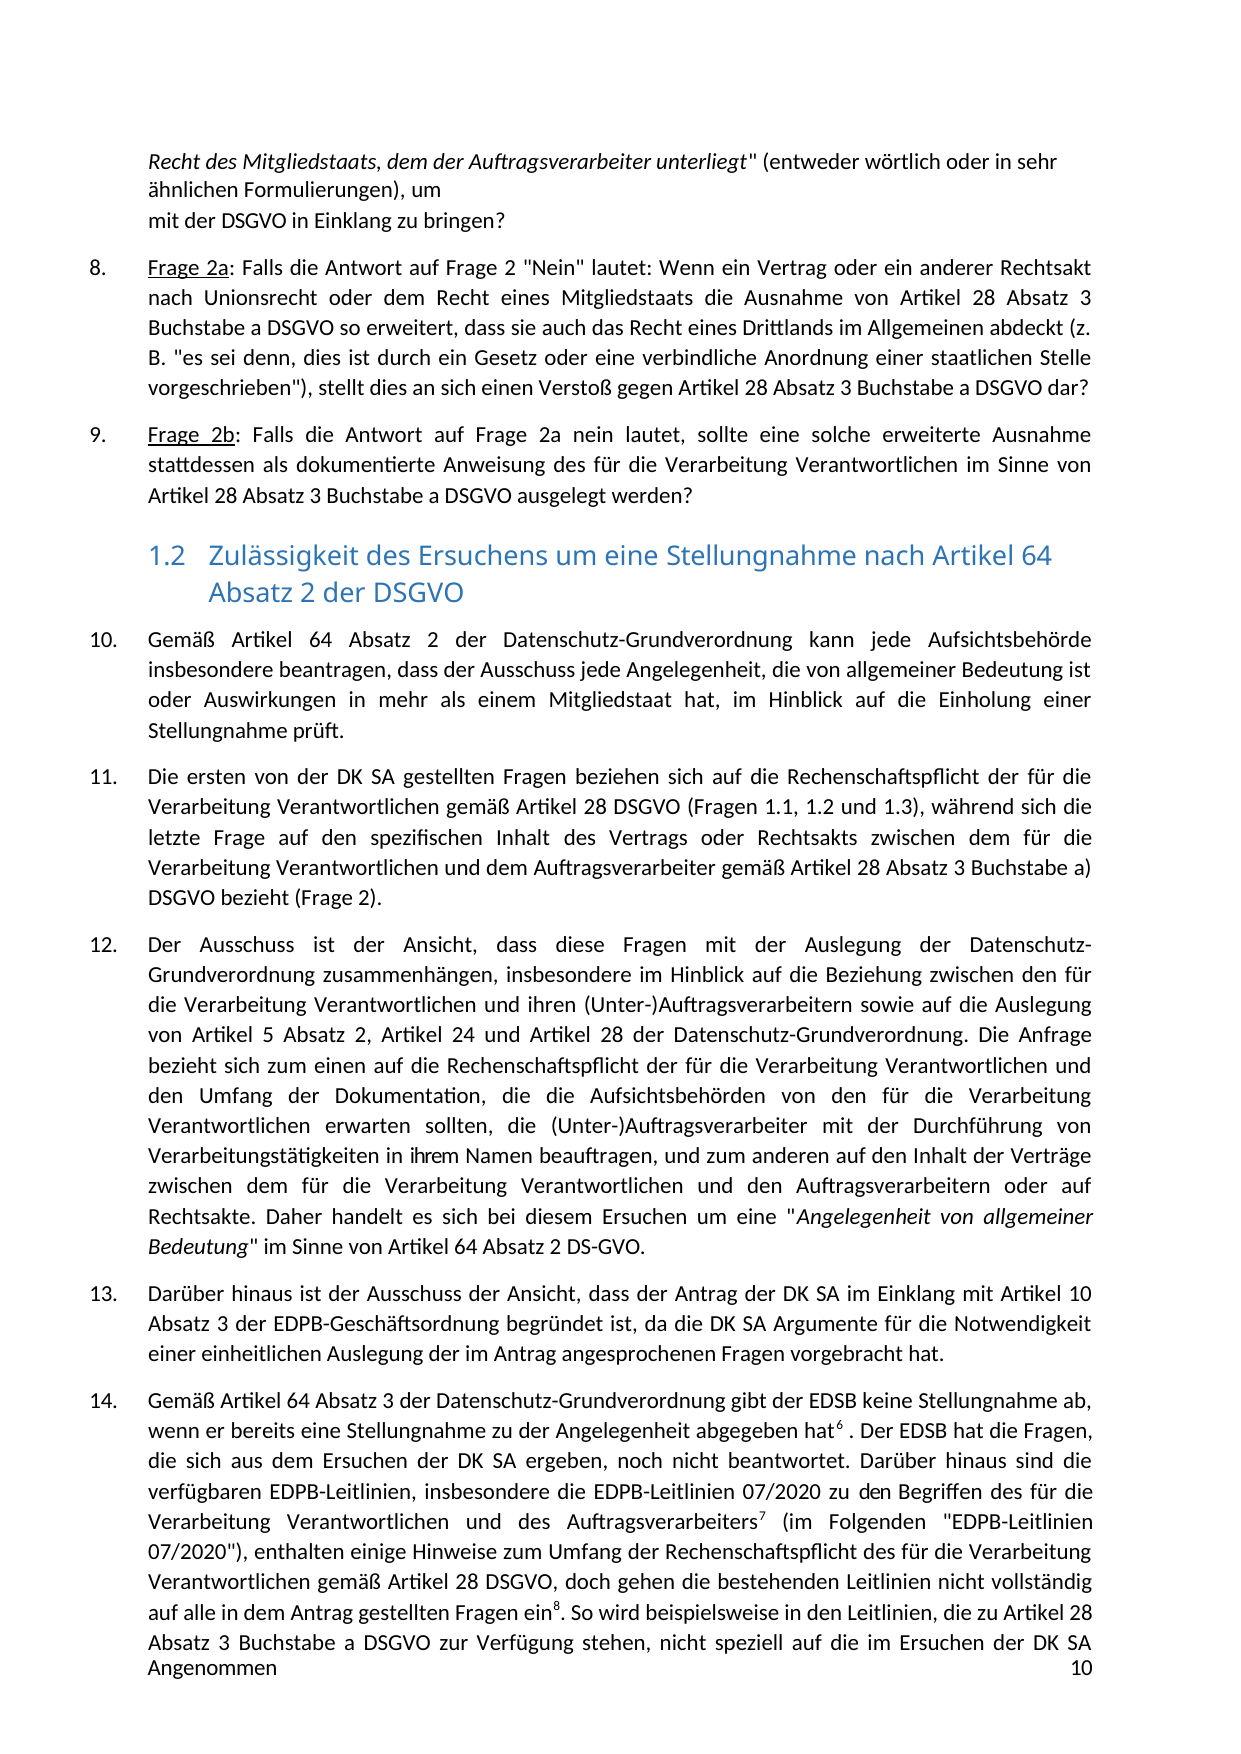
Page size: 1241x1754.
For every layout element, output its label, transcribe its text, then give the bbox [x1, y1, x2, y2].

subtitle Zulässigkeit des Ersuchens um eine Stellungnahme nach Artikel 64 Absatz 2 der DSGVO [148, 536, 1111, 610]
list Frage 2b: Falls die Antwort auf Frage 2a nein lautet, sollte eine solche erweiterte Ausnahme stattdessen als dokumentierte Anweisung des für die Verarbeitung Verantwortlichen im Sinne von Artikel 28 Absatz 3 Buchstabe a DSGVO ausgelegt werden? [89, 420, 1093, 509]
list Die ersten von der DK SA gestellten Fragen beziehen sich auf die Rechenschaftspflicht der für die Verarbeitung Verantwortlichen gemäß Artikel 28 DSGVO (Fragen 1.1, 1.2 und 1.3), während sich die letzte Frage auf den spezifischen Inhalt des Vertrags oder Rechtsakts zwischen dem für die Verarbeitung Verantwortlichen und dem Auftragsverarbeiter gemäß Artikel 28 Absatz 3 Buchstabe a) DSGVO bezieht (Frage 2). [89, 762, 1093, 911]
list Frage 2a: Falls die Antwort auf Frage 2 "Nein" lautet: Wenn ein Vertrag oder ein anderer Rechtsakt nach Unionsrecht oder dem Recht eines Mitgliedstaats die Ausnahme von Artikel 28 Absatz 3 Buchstabe a DSGVO so erweitert, dass sie auch das Recht eines Drittlands im Allgemeinen abdeckt (z. B. "es sei denn, dies ist durch ein Gesetz oder eine verbindliche Anordnung einer staatlichen Stelle vorgeschrieben"), stellt dies an sich einen Verstoß gegen Artikel 28 Absatz 3 Buchstabe a DSGVO dar? [89, 253, 1093, 402]
text mit der DSGVO in Einklang zu bringen? [148, 206, 1111, 234]
text Recht des Mitgliedstaats, dem der Auftragsverarbeiter unterliegt" (entweder wörtlich oder in sehr ähnlichen Formulierungen), um [148, 147, 1111, 203]
list Darüber hinaus ist der Ausschuss der Ansicht, dass der Antrag der DK SA im Einklang mit Artikel 10 Absatz 3 der EDPB-Geschäftsordnung begründet ist, da die DK SA Argumente für die Notwendigkeit einer einheitlichen Auslegung der im Antrag angesprochenen Fragen vorgebracht hat. [89, 1279, 1093, 1367]
list Der Ausschuss ist der Ansicht, dass diese Fragen mit der Auslegung der Datenschutz-Grundverordnung zusammenhängen, insbesondere im Hinblick auf die Beziehung zwischen den für die Verarbeitung Verantwortlichen und ihren (Unter-)Auftragsverarbeitern sowie auf die Auslegung von Artikel 5 Absatz 2, Artikel 24 und Artikel 28 der Datenschutz-Grundverordnung. Die Anfrage bezieht sich zum einen auf die Rechenschaftspflicht der für die Verarbeitung Verantwortlichen und den Umfang der Dokumentation, die die Aufsichtsbehörden von den für die Verarbeitung Verantwortlichen erwarten sollten, die (Unter-)Auftragsverarbeiter mit der Durchführung von Verarbeitungstätigkeiten in ihrem Namen beauftragen, und zum anderen auf den Inhalt der Verträge zwischen dem für die Verarbeitung Verantwortlichen und den Auftragsverarbeitern oder auf Rechtsakte. Daher handelt es sich bei diesem Ersuchen um eine "Angelegenheit von allgemeiner Bedeutung" im Sinne von Artikel 64 Absatz 2 DS-GVO. [89, 930, 1093, 1260]
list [89, 1386, 1094, 1656]
list Gemäß Artikel 64 Absatz 2 der Datenschutz-Grundverordnung kann jede Aufsichtsbehörde insbesondere beantragen, dass der Ausschuss jede Angelegenheit, die von allgemeiner Bedeutung ist oder Auswirkungen in mehr als einem Mitgliedstaat hat, im Hinblick auf die Einholung einer Stellungnahme prüft. [89, 625, 1093, 744]
